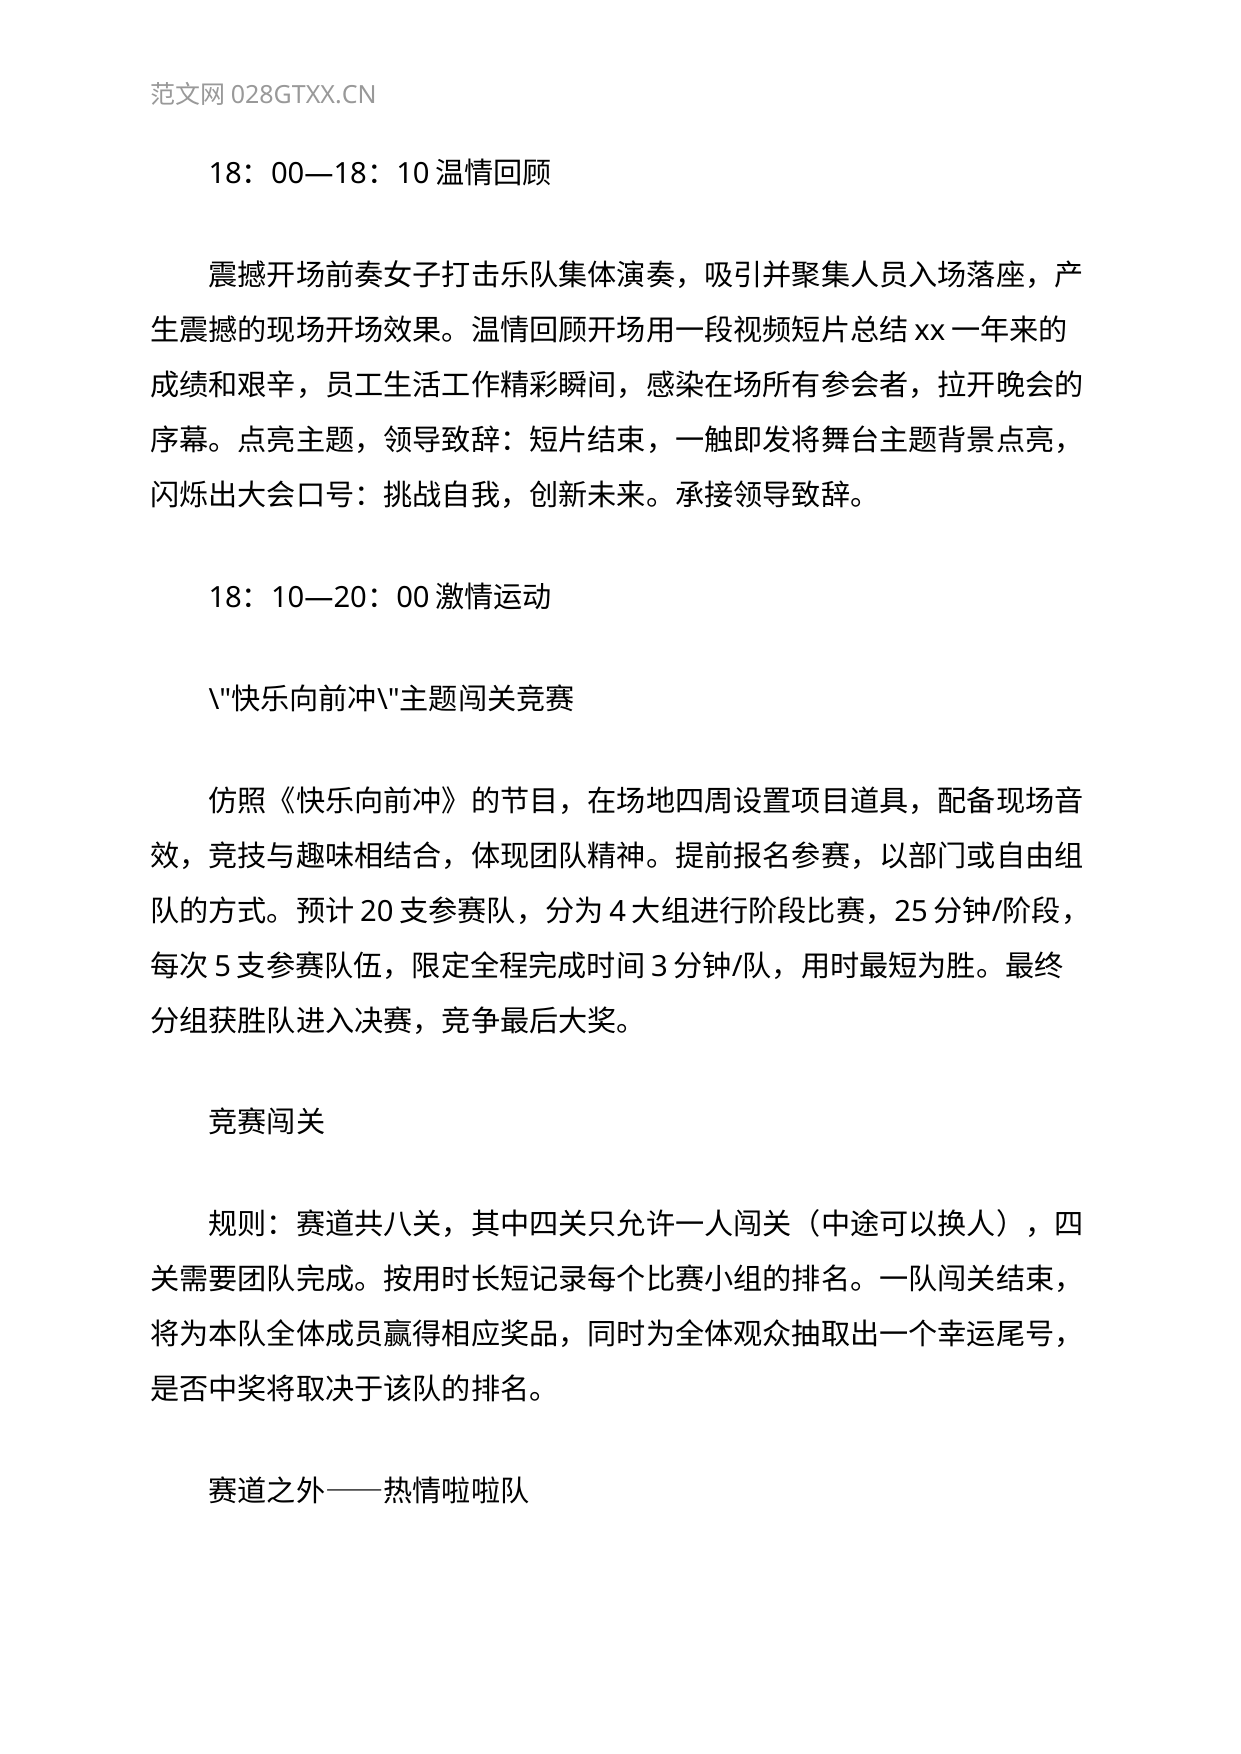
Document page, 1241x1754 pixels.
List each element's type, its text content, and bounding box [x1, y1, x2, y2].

text 18：00—18：10温情回顾 [150, 150, 1090, 192]
text \"快乐向前冲\"主题闯关竞赛 [150, 675, 1090, 718]
text 竞赛闯关 [150, 1099, 1090, 1141]
text 赛道之外——热情啦啦队 [150, 1467, 1090, 1509]
text 18：10—20：00激情运动 [150, 573, 1090, 616]
text 规则：赛道共八关，其中四关只允许一人闯关（中途可以换人），四关需要团队完成。按用时长短记录每个比赛小组的排名。一队闯关结束，将为本队全体成员赢得相应奖品，同时为全体观众抽取出一个幸运尾号，是否中奖将取决于该队的排名。 [150, 1201, 1090, 1408]
text 震撼开场前奏女子打击乐队集体演奏，吸引并聚集人员入场落座，产生震撼的现场开场效果。温情回顾开场用一段视频短片总结xx一年来的成绩和艰辛，员工生活工作精彩瞬间，感染在场所有参会者，拉开晚会的序幕。点亮主题，领导致辞：短片结束，一触即发将舞台主题背景点亮，闪烁出大会口号：挑战自我，创新未来。承接领导致辞。 [150, 252, 1090, 514]
text 仿照《快乐向前冲》的节目，在场地四周设置项目道具，配备现场音效，竞技与趣味相结合，体现团队精神。提前报名参赛，以部门或自由组队的方式。预计20支参赛队，分为4大组进行阶段比赛，25分钟/阶段，每次5支参赛队伍，限定全程完成时间3分钟/队，用时最短为胜。最终分组获胜队进入决赛，竞争最后大奖。 [150, 777, 1090, 1039]
